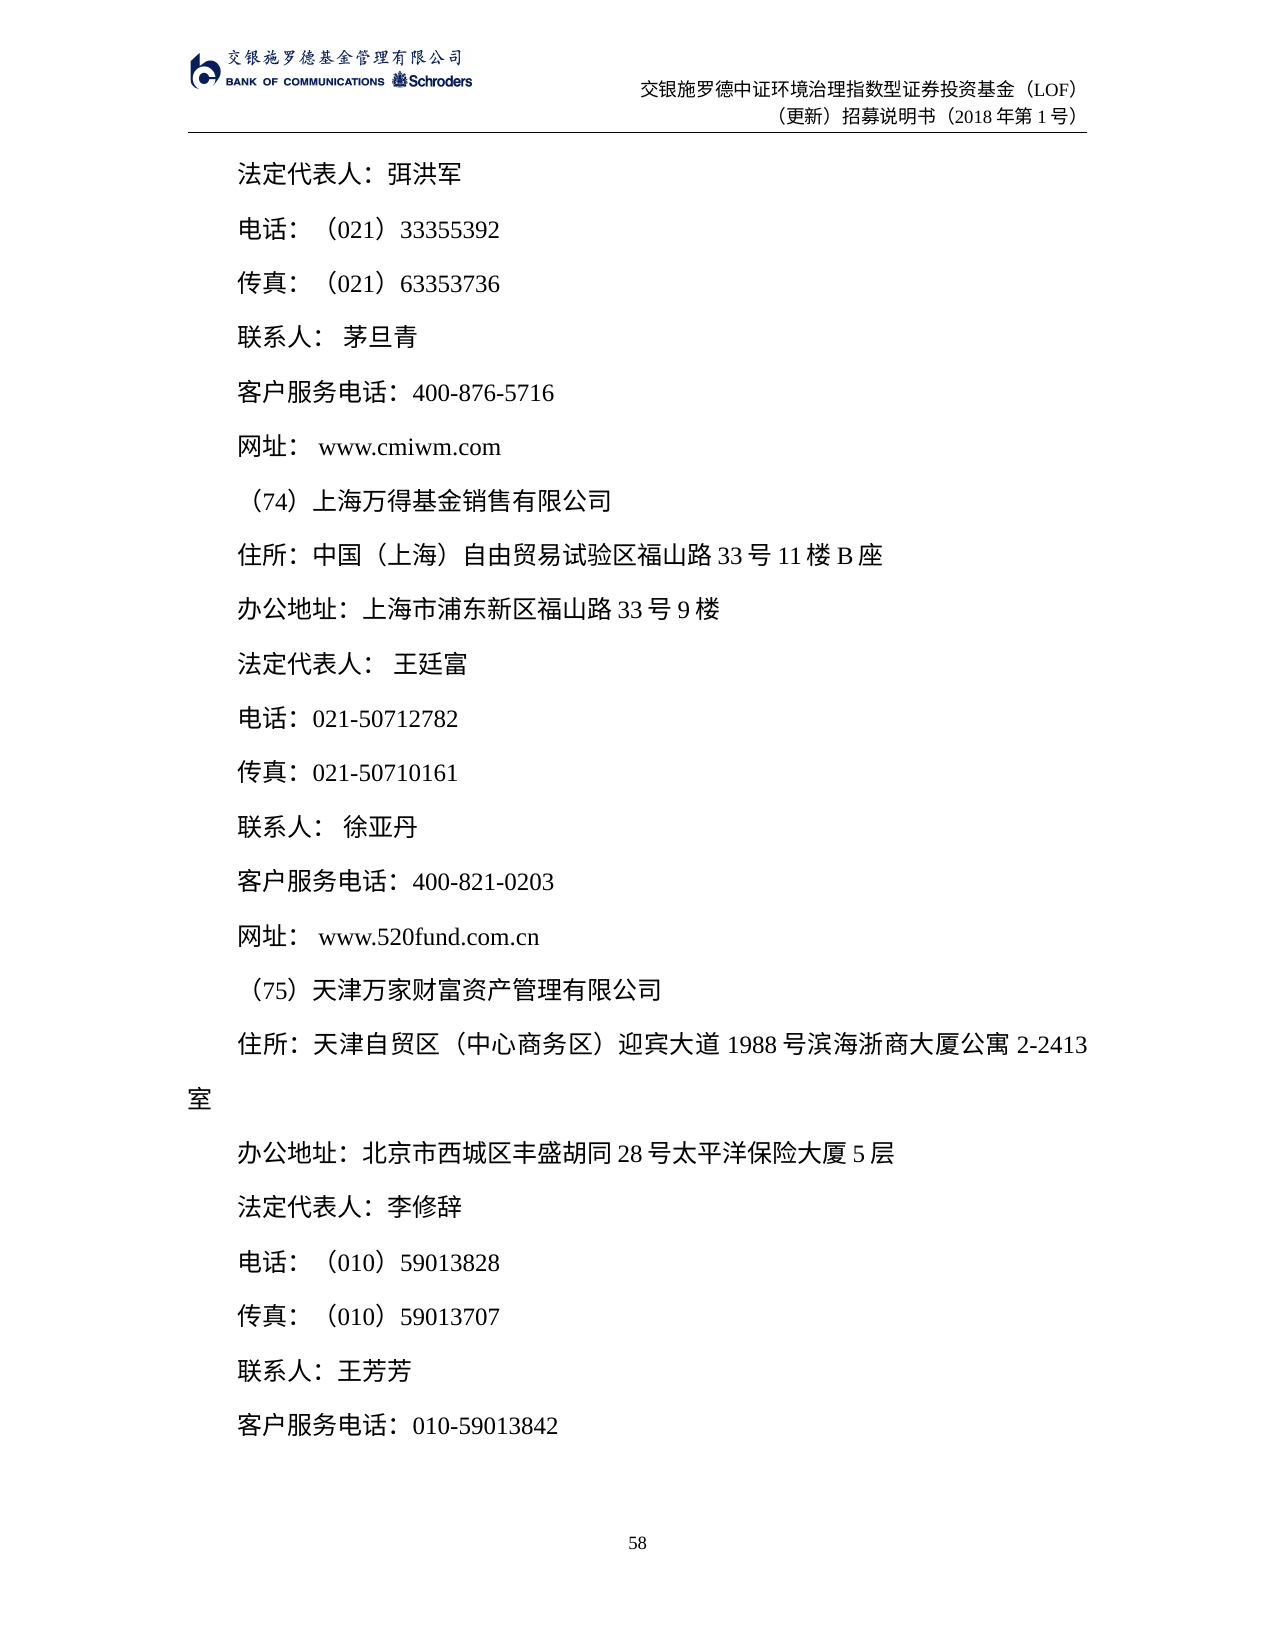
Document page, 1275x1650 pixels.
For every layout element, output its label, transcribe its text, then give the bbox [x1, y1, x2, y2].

text 客户服务电话：400-876-5716 [187, 372, 1087, 408]
text 电话：（010）59013828 [187, 1242, 1087, 1278]
text （74）上海万得基金销售有限公司 [187, 481, 1087, 517]
text 法定代表人：李修辞 [187, 1188, 1087, 1224]
text 传真：021-50710161 [187, 753, 1087, 789]
text 网址： www.520fund.com.cn [187, 916, 1087, 952]
text 传真：（010）59013707 [187, 1297, 1087, 1333]
text 电话：021-50712782 [187, 698, 1087, 735]
text 客户服务电话：010-59013842 [187, 1405, 1087, 1442]
picture [190, 50, 472, 89]
text 住所：天津自贸区（中心商务区）迎宾大道1988号滨海浙商大厦公寓2-2413室 [187, 1025, 1087, 1115]
text 电话：（021）33355392 [187, 209, 1087, 245]
text 网址： www.cmiwm.com [187, 427, 1087, 463]
text 法定代表人：弭洪军 [187, 155, 1087, 191]
text 法定代表人： 王廷富 [187, 644, 1087, 680]
text 联系人： 徐亚丹 [187, 807, 1087, 843]
text 客户服务电话：400-821-0203 [187, 862, 1087, 898]
text 办公地址：上海市浦东新区福山路33号9楼 [187, 590, 1087, 626]
text 联系人：王芳芳 [187, 1351, 1087, 1387]
text （75）天津万家财富资产管理有限公司 [187, 970, 1087, 1007]
text 住所：中国（上海）自由贸易试验区福山路33号11楼B座 [187, 535, 1087, 572]
text 办公地址：北京市西城区丰盛胡同28号太平洋保险大厦5层 [187, 1133, 1087, 1170]
text 联系人： 茅旦青 [187, 318, 1087, 354]
text 传真：（021）63353736 [187, 263, 1087, 300]
